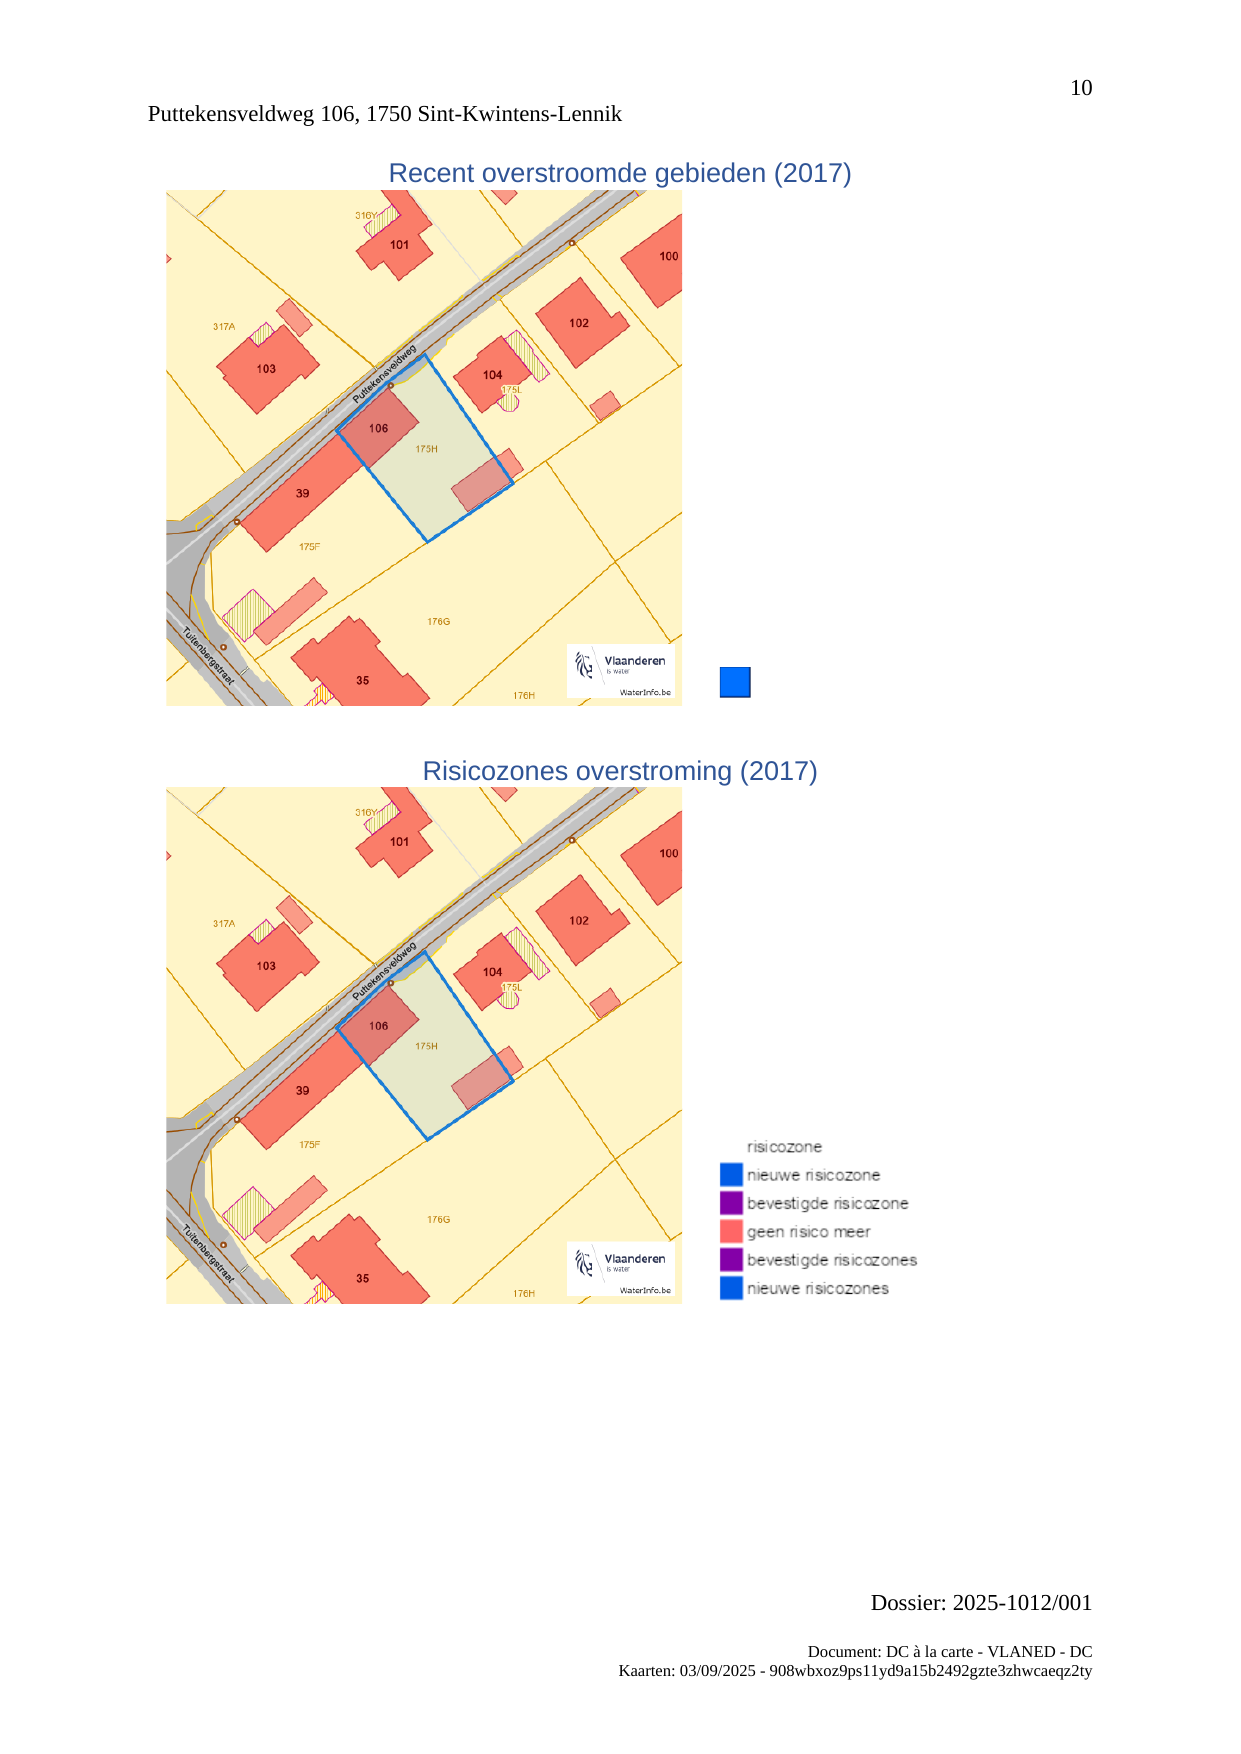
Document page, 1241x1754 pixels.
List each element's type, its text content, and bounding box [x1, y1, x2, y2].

subtitle Risicozones overstroming (2017) [148, 754, 1093, 786]
subtitle Recent overstroomde gebieden (2017) [148, 157, 1093, 188]
